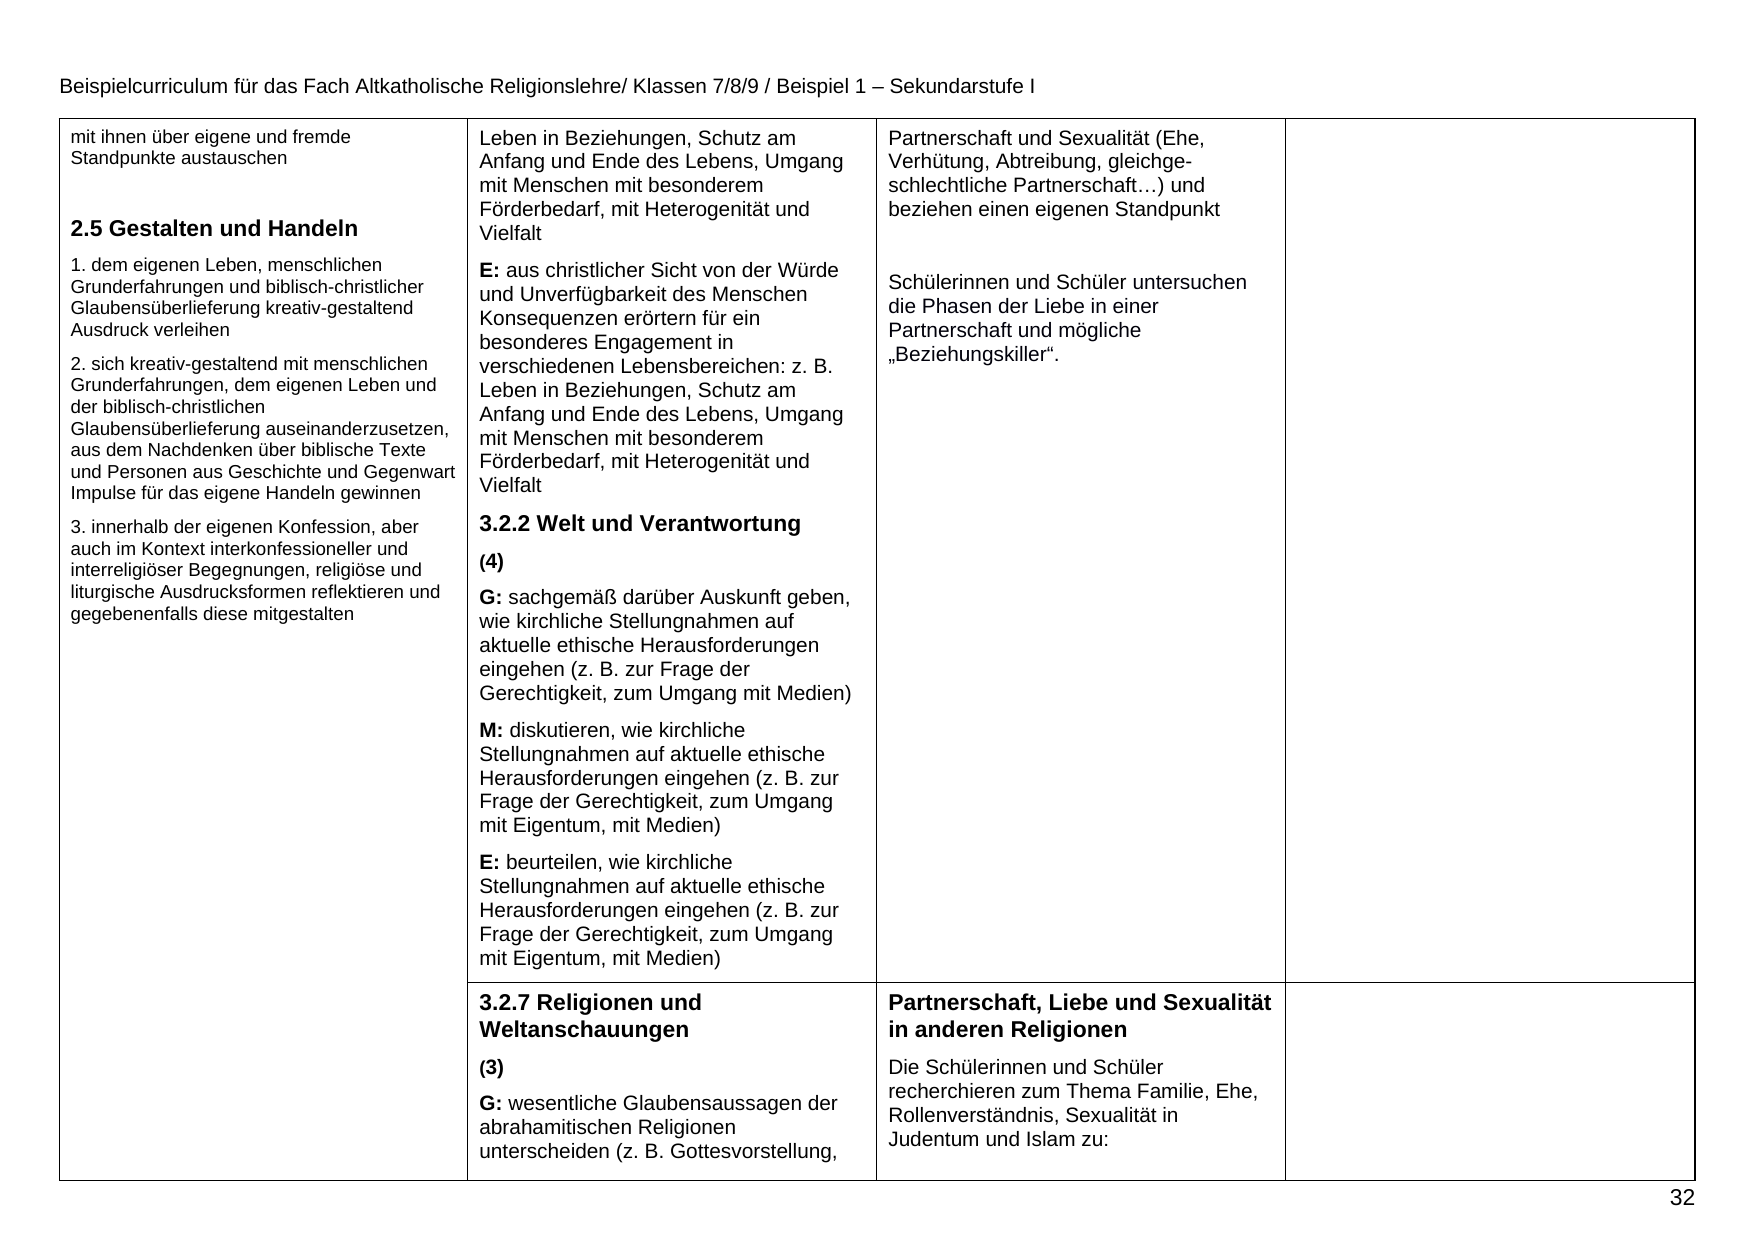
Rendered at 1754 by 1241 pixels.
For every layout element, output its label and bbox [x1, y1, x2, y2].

table_cell [877, 119, 1285, 982]
table_cell [1286, 119, 1694, 982]
table_cell [877, 983, 1285, 1180]
table_cell [468, 983, 876, 1180]
table_cell [1286, 983, 1694, 1180]
table_cell [468, 119, 876, 982]
